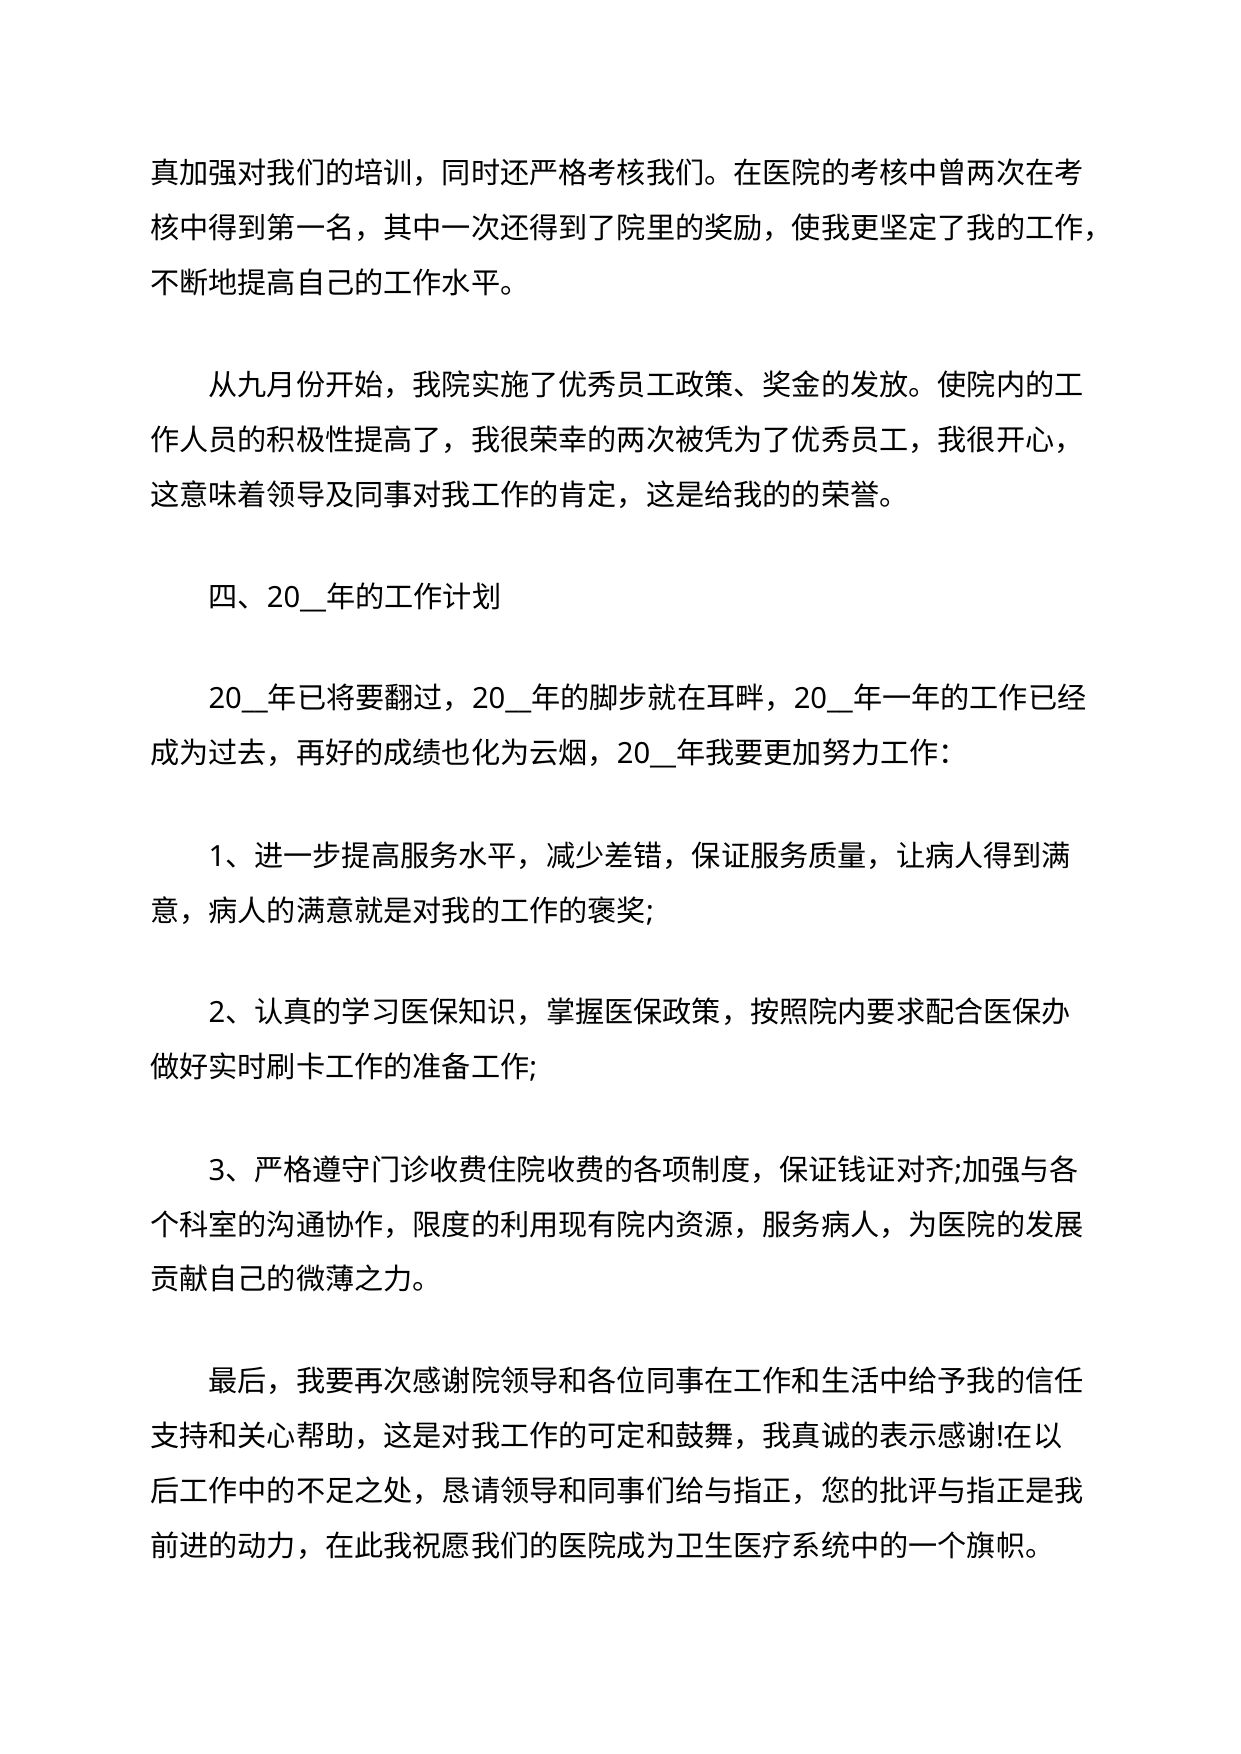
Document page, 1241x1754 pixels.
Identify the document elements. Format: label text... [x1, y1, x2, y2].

text 3、严格遵守门诊收费住院收费的各项制度，保证钱证对齐;加强与各个科室的沟通协作，限度的利用现有院内资源，服务病人，为医院的发展贡献自己的微薄之力。 [150, 1146, 1090, 1298]
text 最后，我要再次感谢院领导和各位同事在工作和生活中给予我的信任支持和关心帮助，这是对我工作的可定和鼓舞，我真诚的表示感谢!在以后工作中的不足之处，恳请领导和同事们给与指正，您的批评与指正是我前进的动力，在此我祝愿我们的医院成为卫生医疗系统中的一个旗帜。 [150, 1358, 1090, 1565]
text 从九月份开始，我院实施了优秀员工政策、奖金的发放。使院内的工作人员的积极性提高了，我很荣幸的两次被凭为了优秀员工，我很开心，这意味着领导及同事对我工作的肯定，这是给我的的荣誉。 [150, 362, 1090, 514]
text 2、认真的学习医保知识，掌握医保政策，按照院内要求配合医保办做好实时刷卡工作的准备工作; [150, 989, 1090, 1086]
text 20__年已将要翻过，20__年的脚步就在耳畔，20__年一年的工作已经成为过去，再好的成绩也化为云烟，20__年我要更加努力工作： [150, 675, 1090, 772]
text 1、进一步提高服务水平，减少差错，保证服务质量，让病人得到满意，病人的满意就是对我的工作的褒奖; [150, 832, 1090, 929]
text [150, 150, 1090, 302]
text 四、20__年的工作计划 [150, 573, 1090, 616]
